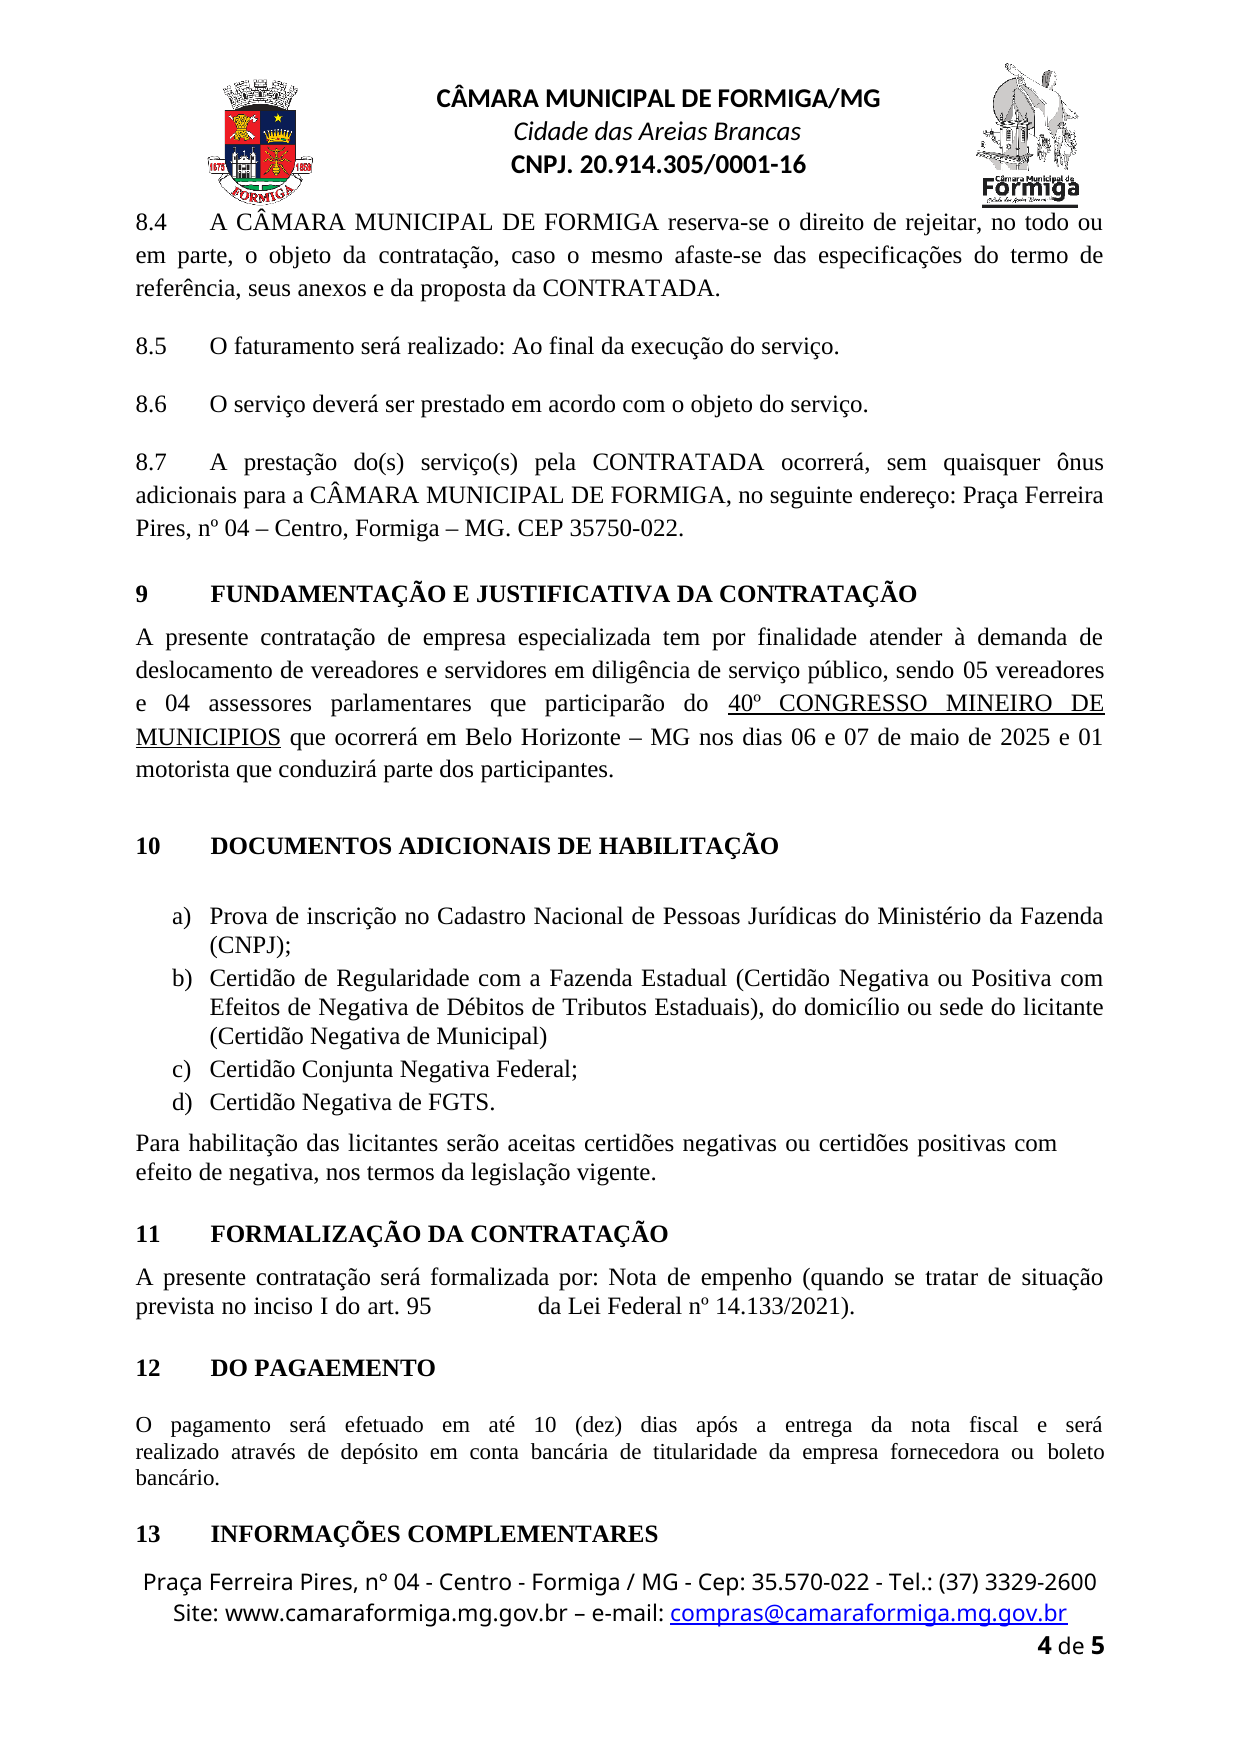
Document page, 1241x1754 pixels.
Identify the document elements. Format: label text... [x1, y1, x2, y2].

list Certidão Negativa de FGTS. [172, 1087, 1104, 1116]
text A presente contratação de empresa especializada tem por finalidade atender à demanda de deslocamento de vereadores e servidores em diligência de serviço público, sendo 05 vereadores e 04 assessores parlamentares que participarão do 40º CONGRESSO MINEIRO DE MUNICIPIOS que ocorrerá em Belo Horizonte – MG nos dias 06 e 07 de maio de 2025 e 01 motorista que conduzirá parte dos participantes. [135, 622, 1104, 783]
list A CÂMARA MUNICIPAL DE FORMIGA reserva-se o direito de rejeitar, no todo ou em parte, o objeto da contratação, caso o mesmo afaste-se das especificações do termo de referência, seus anexos e da proposta da CONTRATADA. [135, 207, 1104, 302]
list INFORMAÇÕES COMPLEMENTARES [135, 1519, 1104, 1548]
picture [185, 66, 337, 207]
list A prestação do(s) serviço(s) pela CONTRATADA ocorrerá, sem quaisquer ônus adicionais para a CÂMARA MUNICIPAL DE FORMIGA, no seguinte endereço: Praça Ferreira Pires, nº 04 – Centro, Formiga – MG. CEP 35750-022. [135, 447, 1104, 542]
picture [975, 63, 1079, 207]
list DO PAGAEMENTO [135, 1353, 1104, 1382]
list O faturamento será realizado: Ao final da execução do serviço. [135, 331, 1104, 359]
list FORMALIZAÇÃO DA CONTRATAÇÃO [135, 1219, 1104, 1247]
list O serviço deverá ser prestado em acordo com o objeto do serviço. [135, 389, 1104, 418]
list FUNDAMENTAÇÃO E JUSTIFICATIVA DA CONTRATAÇÃO [135, 579, 1104, 608]
list DOCUMENTOS ADICIONAIS DE HABILITAÇÃO [135, 831, 1104, 860]
text O pagamento será efetuado em até 10 (dez) dias após a entrega da nota fiscal e será realizado através de depósito em conta bancária de titularidade da empresa fornecedora ou boleto bancário. [135, 1412, 1104, 1491]
text Para habilitação das licitantes serão aceitas certidões negativas ou certidões positivas com efeito de negativa, nos termos da legislação vigente. [135, 1128, 1057, 1186]
list Certidão de Regularidade com a Fazenda Estadual (Certidão Negativa ou Positiva com Efeitos de Negativa de Débitos de Tributos Estaduais), do domicílio ou sede do licitante (Certidão Negativa de Municipal) [172, 963, 1104, 1049]
list Prova de inscrição no Cadastro Nacional de Pessoas Jurídicas do Ministério da Fazenda (CNPJ); [172, 901, 1104, 959]
text A presente contratação será formalizada por: Nota de empenho (quando se tratar de situação prevista no inciso I do art. 95 da Lei Federal nº 14.133/2021). [135, 1262, 1104, 1320]
list Certidão Conjunta Negativa Federal; [172, 1054, 1104, 1082]
